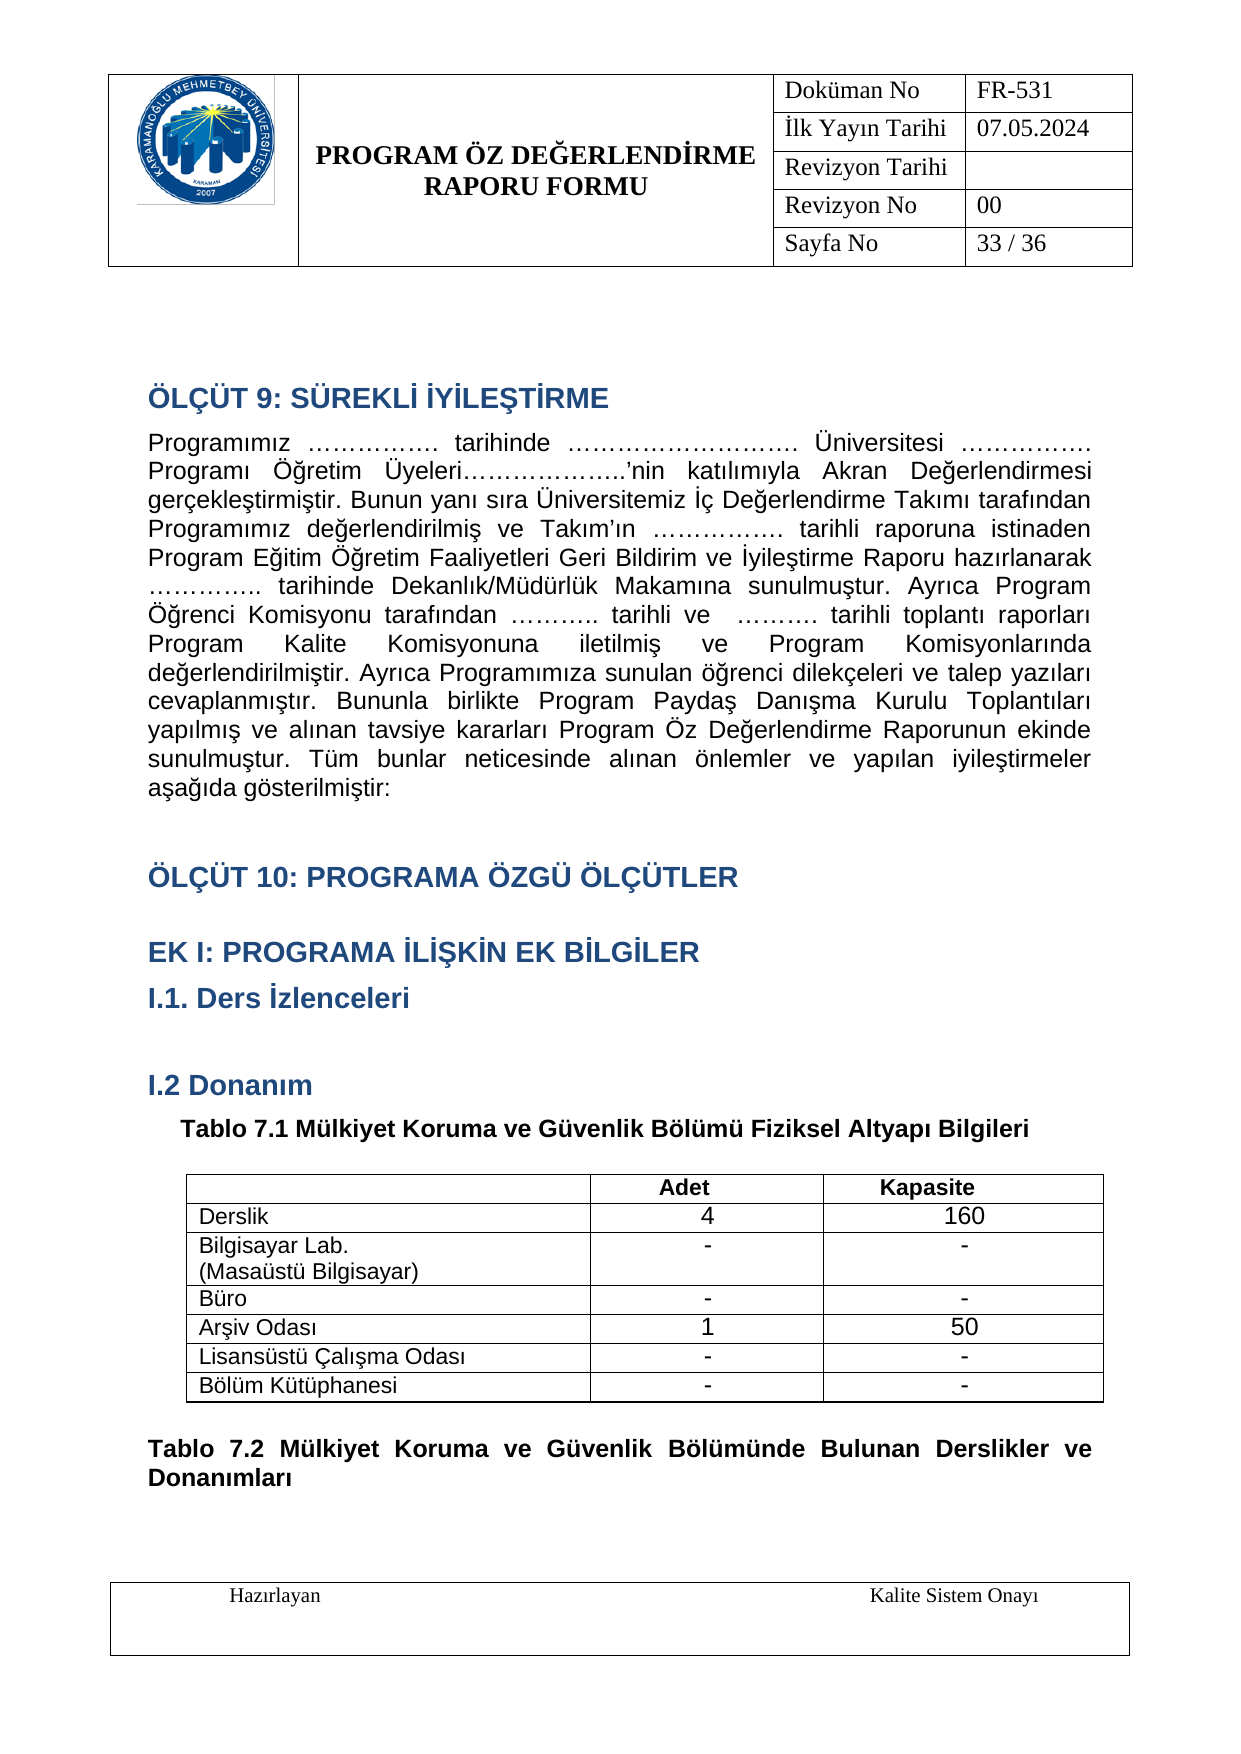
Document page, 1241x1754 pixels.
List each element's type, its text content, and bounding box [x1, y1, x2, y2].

table_header Kapasite [824, 1175, 1103, 1203]
table_header [187, 1175, 590, 1203]
table_cell Büro [187, 1286, 590, 1314]
picture [136, 75, 275, 205]
table_cell - [591, 1286, 823, 1314]
table_cell Bölüm Kütüphanesi [187, 1373, 590, 1401]
text Tablo 7.2 Mülkiyet Koruma ve Güvenlik Bölümünde Bulunan Derslikler ve Donanımları [148, 1434, 1093, 1492]
table_cell 4 [591, 1204, 823, 1232]
table_cell Bilgisayar Lab. (Masaüstü Bilgisayar) [187, 1233, 590, 1285]
table_cell - [591, 1344, 823, 1372]
table_cell Lisansüstü Çalışma Odası [187, 1344, 590, 1372]
table_cell 50 [824, 1315, 1103, 1343]
table_cell - [824, 1233, 1103, 1285]
table_cell Derslik [187, 1204, 590, 1232]
subtitle I.2 Donanım [148, 1068, 1093, 1102]
table_cell - [824, 1286, 1103, 1314]
table_cell - [591, 1233, 823, 1285]
table_cell Arşiv Odası [187, 1315, 590, 1343]
table_cell 160 [824, 1204, 1103, 1232]
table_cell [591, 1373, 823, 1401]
text Programımız ……………. tarihinde ………………………. Üniversitesi ……………. Programı Öğretim Üyeleri………………..’nin katılımıyla Akran Değerlendirmesi gerçekleştirmiştir. Bunun yanı sıra Üniversitemiz İç Değerlendirme Takımı tarafından Programımız değerlendirilmiş ve Takım’ın ……………. tarihli raporuna istinaden Program Eğitim Öğretim Faaliyetleri Geri Bildirim ve İyileştirme Raporu hazırlanarak ………….. tarihinde Dekanlık/Müdürlük Makamına sunulmuştur. Ayrıca Program Öğrenci Komisyonu tarafından ……….. tarihli ve ………. tarihli toplantı raporları Program Kalite Komisyonuna iletilmiş ve Program Komisyonlarında değerlendirilmiştir. Ayrıca Programımıza sunulan öğrenci dilekçeleri ve talep yazıları cevaplanmıştır. Bununla birlikte Program Paydaş Danışma Kurulu Toplantıları yapılmış ve alınan tavsiye kararları Program Öz Değerlendirme Raporunun ekinde sunulmuştur. Tüm bunlar neticesinde alınan önlemler ve yapılan iyileştirmeler aşağıda gösterilmiştir: [148, 428, 1093, 801]
text Tablo 7.1 Mülkiyet Koruma ve Güvenlik Bölümü Fiziksel Altyapı Bilgileri [180, 1114, 1093, 1143]
subtitle EK I: PROGRAMA İLİŞKİN EK BİLGİLER [148, 935, 1093, 968]
subtitle I.1. Ders İzlenceleri [148, 981, 1093, 1014]
table_cell 1 [591, 1315, 823, 1343]
subtitle ÖLÇÜT 9: SÜREKLİ İYİLEŞTİRME [148, 382, 1093, 415]
subtitle ÖLÇÜT 10: PROGRAMA ÖZGÜ ÖLÇÜTLER [148, 860, 1093, 893]
table_header Adet [591, 1175, 823, 1203]
table_cell - [824, 1344, 1103, 1372]
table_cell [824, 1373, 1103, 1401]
